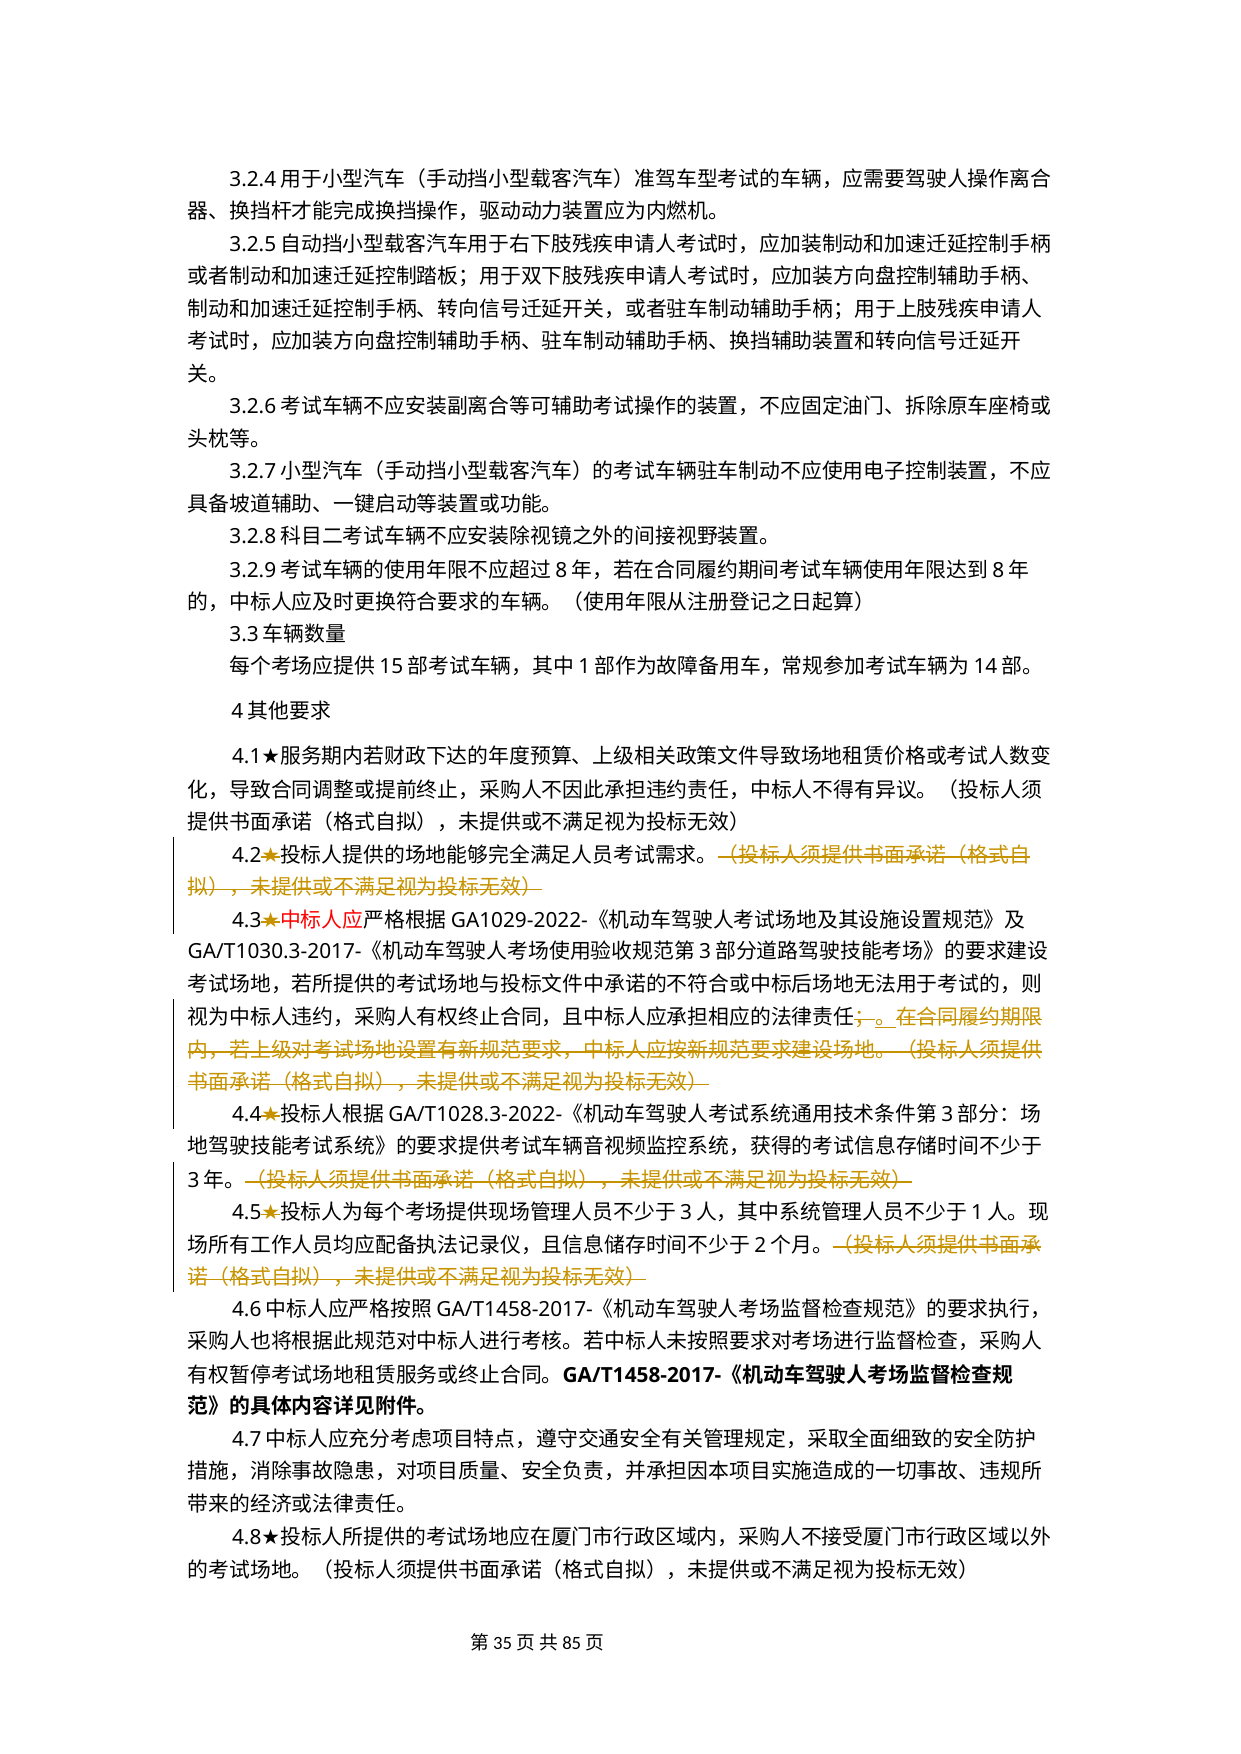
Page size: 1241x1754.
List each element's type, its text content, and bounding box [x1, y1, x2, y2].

text 3.2.8科目二考试车辆不应安装除视镜之外的间接视野装置。 [187, 519, 1053, 552]
text 3.2.9考试车辆的使用年限不应超过8年，若在合同履约期间考试车辆使用年限达到8年的，中标人应及时更换符合要求的车辆。（使用年限从注册登记之日起算） [187, 552, 1053, 617]
text 3.3车辆数量 [187, 617, 1053, 649]
text 4.5投标人为每个考场提供现场管理人员不少于3人，其中系统管理人员不少于1人。现场所有工作人员均应配备执法记录仪，且信息储存时间不少于2个月。 [187, 1194, 1053, 1292]
text 3.2.7小型汽车（手动挡小型载客汽车）的考试车辆驻车制动不应使用电子控制装置，不应具备坡道辅助、一键启动等装置或功能。 [187, 454, 1053, 519]
text 4.6中标人应严格按照GA/T1458-2017-《机动车驾驶人考场监督检查规范》的要求执行，采购人也将根据此规范对中标人进行考核。若中标人未按照要求对考场进行监督检查，采购人有权暂停考试场地租赁服务或终止合同。GA/T1458-2017-《机动车驾驶人考场监督检查规范》的具体内容详见附件。 [187, 1292, 1053, 1422]
text 4.7中标人应充分考虑项目特点，遵守交通安全有关管理规定，采取全面细致的安全防护措施，消除事故隐患，对项目质量、安全负责，并承担因本项目实施造成的一切事故、违规所带来的经济或法律责任。 [187, 1422, 1053, 1519]
text 4.2投标人提供的场地能够完全满足人员考试需求。 [187, 837, 1053, 902]
text 3.2.6考试车辆不应安装副离合等可辅助考试操作的装置，不应固定油门、拆除原车座椅或头枕等。 [187, 389, 1053, 454]
text 3.2.4用于小型汽车（手动挡小型载客汽车）准驾车型考试的车辆，应需要驾驶人操作离合器、换挡杆才能完成换挡操作，驱动动力装置应为内燃机。 [187, 162, 1053, 227]
text 每个考场应提供15部考试车辆，其中1部作为故障备用车，常规参加考试车辆为14部。 [187, 649, 1053, 682]
text 4.1★服务期内若财政下达的年度预算、上级相关政策文件导致场地租赁价格或考试人数变化，导致合同调整或提前终止，采购人不因此承担违约责任，中标人不得有异议。（投标人须提供书面承诺（格式自拟），未提供或不满足视为投标无效） [187, 739, 1053, 837]
text 4其他要求 [231, 694, 1053, 727]
text 4.8★投标人所提供的考试场地应在厦门市行政区域内，采购人不接受厦门市行政区域以外的考试场地。（投标人须提供书面承诺（格式自拟），未提供或不满足视为投标无效） [187, 1519, 1053, 1584]
text 4.4投标人根据GA/T1028.3-2022-《机动车驾驶人考试系统通用技术条件第3部分：场地驾驶技能考试系统》的要求提供考试车辆音视频监控系统，获得的考试信息存储时间不少于3年。 [187, 1097, 1053, 1194]
text 3.2.5自动挡小型载客汽车用于右下肢残疾申请人考试时，应加装制动和加速迁延控制手柄或者制动和加速迁延控制踏板；用于双下肢残疾申请人考试时，应加装方向盘控制辅助手柄、制动和加速迁延控制手柄、转向信号迁延开关，或者驻车制动辅助手柄；用于上肢残疾申请人考试时，应加装方向盘控制辅助手柄、驻车制动辅助手柄、换挡辅助装置和转向信号迁延开关。 [187, 227, 1053, 389]
text 4.3中标人应严格根据GA1029-2022-《机动车驾驶人考试场地及其设施设置规范》及GA/T1030.3-2017-《机动车驾驶人考场使用验收规范第3部分道路驾驶技能考场》的要求建设考试场地，若所提供的考试场地与投标文件中承诺的不符合或中标后场地无法用于考试的，则视为中标人违约，采购人有权终止合同，且中标人应承担相应的法律责任 [187, 902, 1053, 1097]
